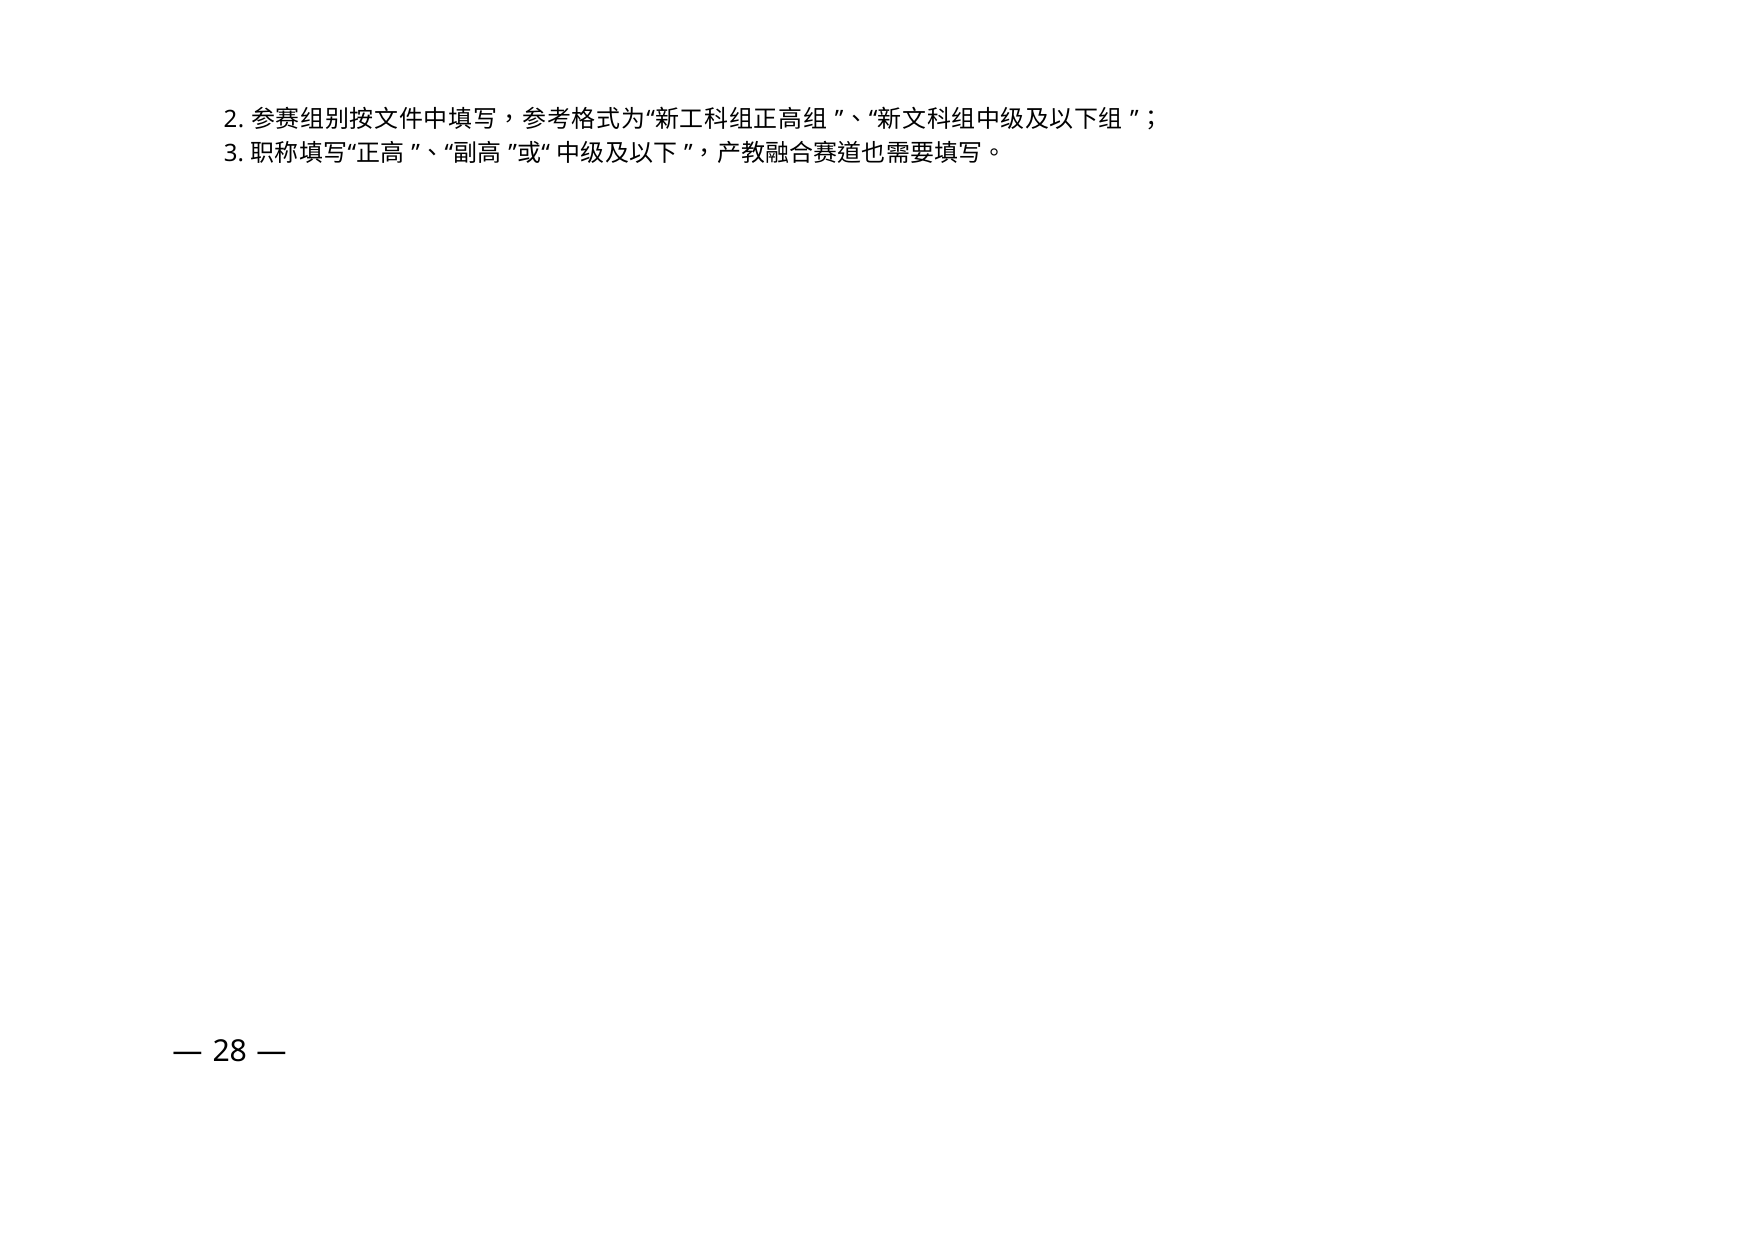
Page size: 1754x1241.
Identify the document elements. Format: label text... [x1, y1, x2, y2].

text 2. 参赛组别按文件中填写，参考格式为“新工科组正高组 ”、“新文科组中级及以下组 ”； [223, 105, 1559, 134]
text 3. 职称填写“正高 ”、“副高 ”或“ 中级及以下 ”，产教融合赛道也需要填写。 [223, 139, 1559, 167]
